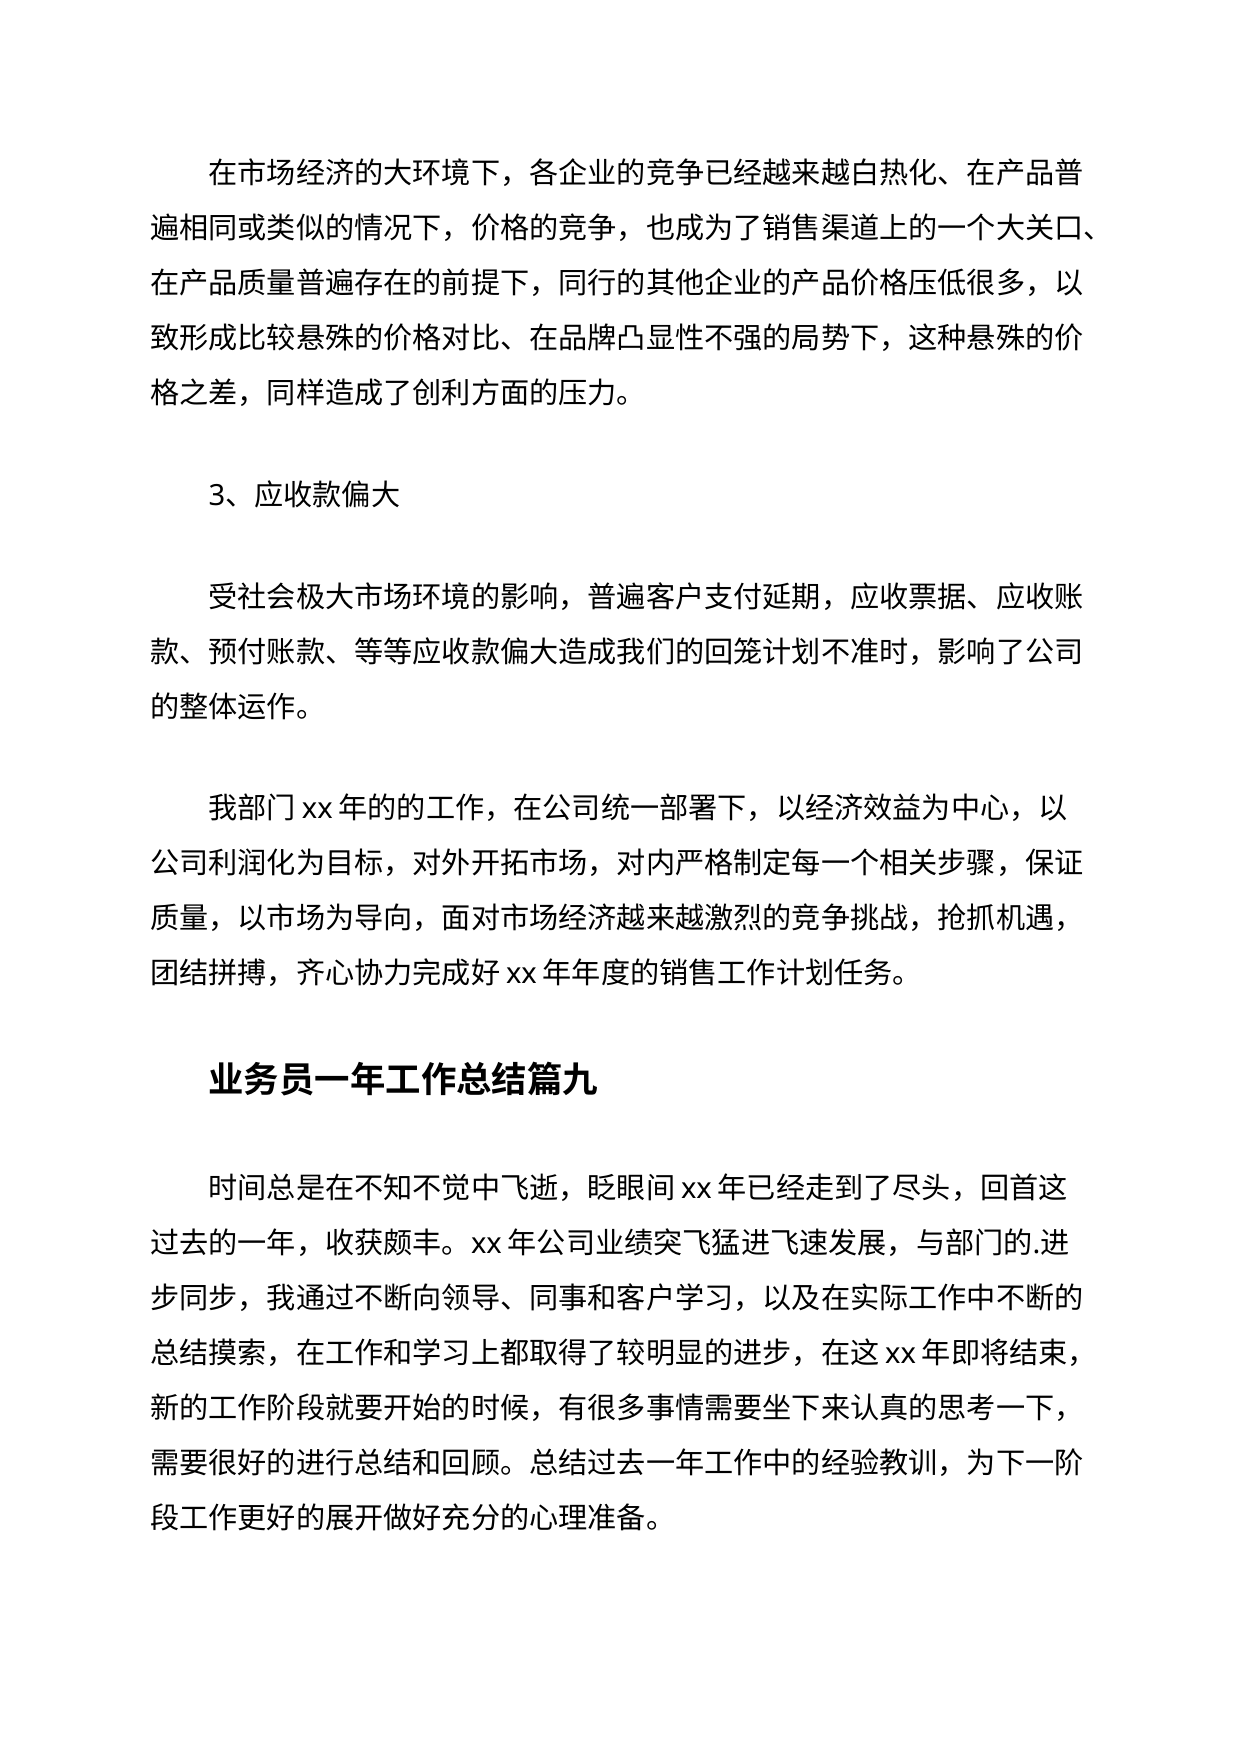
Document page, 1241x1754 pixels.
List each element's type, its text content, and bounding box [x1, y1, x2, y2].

text 业务员一年工作总结篇九 [150, 1052, 1090, 1103]
text 3、应收款偏大 [150, 471, 1090, 514]
text 我部门xx年的的工作，在公司统一部署下，以经济效益为中心，以公司利润化为目标，对外开拓市场，对内严格制定每一个相关步骤，保证质量，以市场为导向，面对市场经济越来越激烈的竞争挑战，抢抓机遇，团结拼搏，齐心协力完成好xx年年度的销售工作计划任务。 [150, 785, 1090, 992]
text 时间总是在不知不觉中飞逝，眨眼间xx年已经走到了尽头，回首这过去的一年，收获颇丰。xx年公司业绩突飞猛进飞速发展，与部门的.进步同步，我通过不断向领导、同事和客户学习，以及在实际工作中不断的总结摸索，在工作和学习上都取得了较明显的进步，在这xx年即将结束，新的工作阶段就要开始的时候，有很多事情需要坐下来认真的思考一下，需要很好的进行总结和回顾。总结过去一年工作中的经验教训，为下一阶段工作更好的展开做好充分的心理准备。 [150, 1165, 1090, 1537]
text 在市场经济的大环境下，各企业的竞争已经越来越白热化、在产品普遍相同或类似的情况下，价格的竞争，也成为了销售渠道上的一个大关口、在产品质量普遍存在的前提下，同行的其他企业的产品价格压低很多，以致形成比较悬殊的价格对比、在品牌凸显性不强的局势下，这种悬殊的价格之差，同样造成了创利方面的压力。 [150, 150, 1090, 412]
text 受社会极大市场环境的影响，普遍客户支付延期，应收票据、应收账款、预付账款、等等应收款偏大造成我们的回笼计划不准时，影响了公司的整体运作。 [150, 573, 1090, 725]
